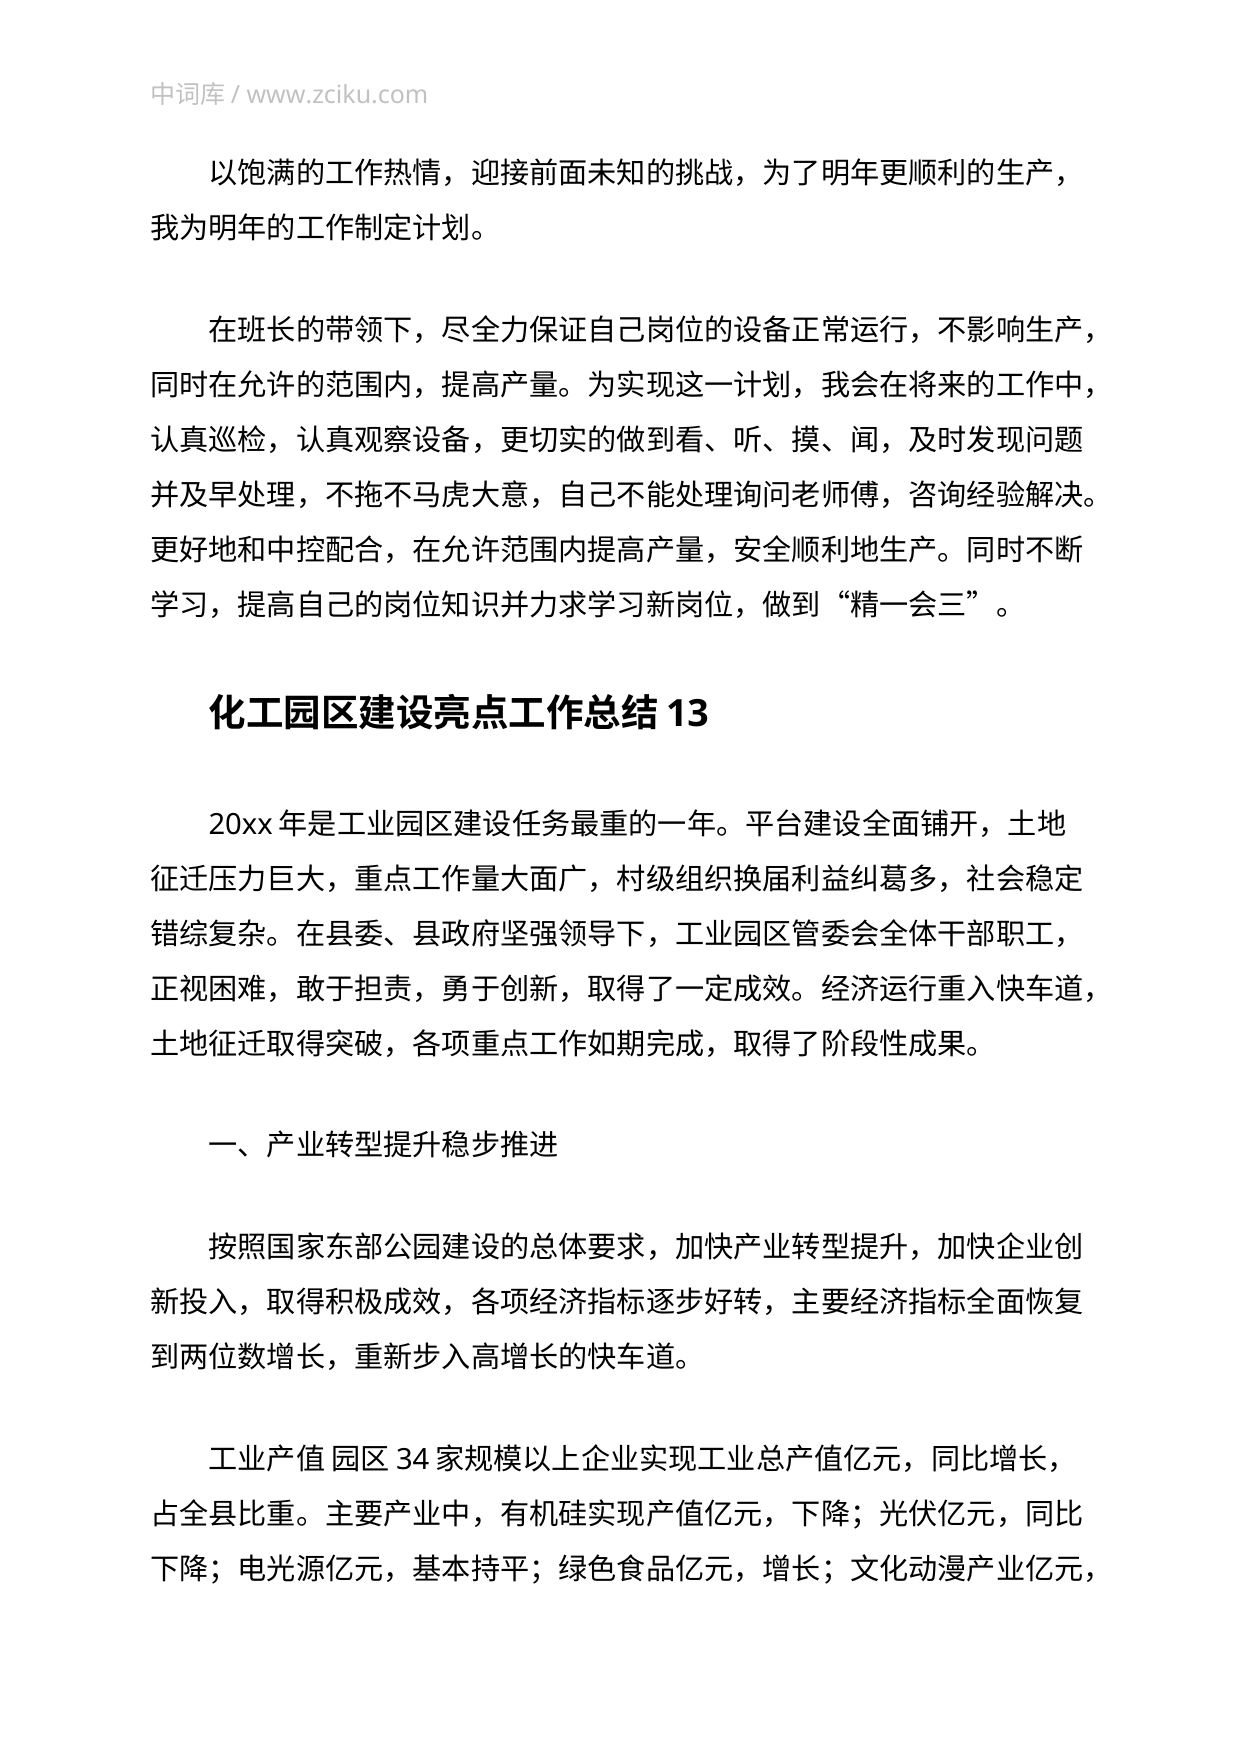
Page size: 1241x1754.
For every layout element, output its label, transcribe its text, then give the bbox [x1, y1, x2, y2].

text 20xx年是工业园区建设任务最重的一年。平台建设全面铺开，土地征迁压力巨大，重点工作量大面广，村级组织换届利益纠葛多，社会稳定错综复杂。在县委、县政府坚强领导下，工业园区管委会全体干部职工，正视困难，敢于担责，勇于创新，取得了一定成效。经济运行重入快车道，土地征迁取得突破，各项重点工作如期完成，取得了阶段性成果。 [150, 801, 1090, 1062]
text 以饱满的工作热情，迎接前面未知的挑战，为了明年更顺利的生产，我为明年的工作制定计划。 [150, 150, 1090, 247]
text 按照国家东部公园建设的总体要求，加快产业转型提升，加快企业创新投入，取得积极成效，各项经济指标逐步好转，主要经济指标全面恢复到两位数增长，重新步入高增长的快车道。 [150, 1224, 1090, 1376]
text 一、产业转型提升稳步推进 [150, 1122, 1090, 1164]
text 化工园区建设亮点工作总结13 [150, 683, 1090, 737]
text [150, 1435, 1090, 1587]
text 在班长的带领下，尽全力保证自己岗位的设备正常运行，不影响生产，同时在允许的范围内，提高产量。为实现这一计划，我会在将来的工作中，认真巡检，认真观察设备，更切实的做到看、听、摸、闻，及时发现问题并及早处理，不拖不马虎大意，自己不能处理询问老师傅，咨询经验解决。更好地和中控配合，在允许范围内提高产量，安全顺利地生产。同时不断学习，提高自己的岗位知识并力求学习新岗位，做到“精一会三”。 [150, 307, 1090, 623]
